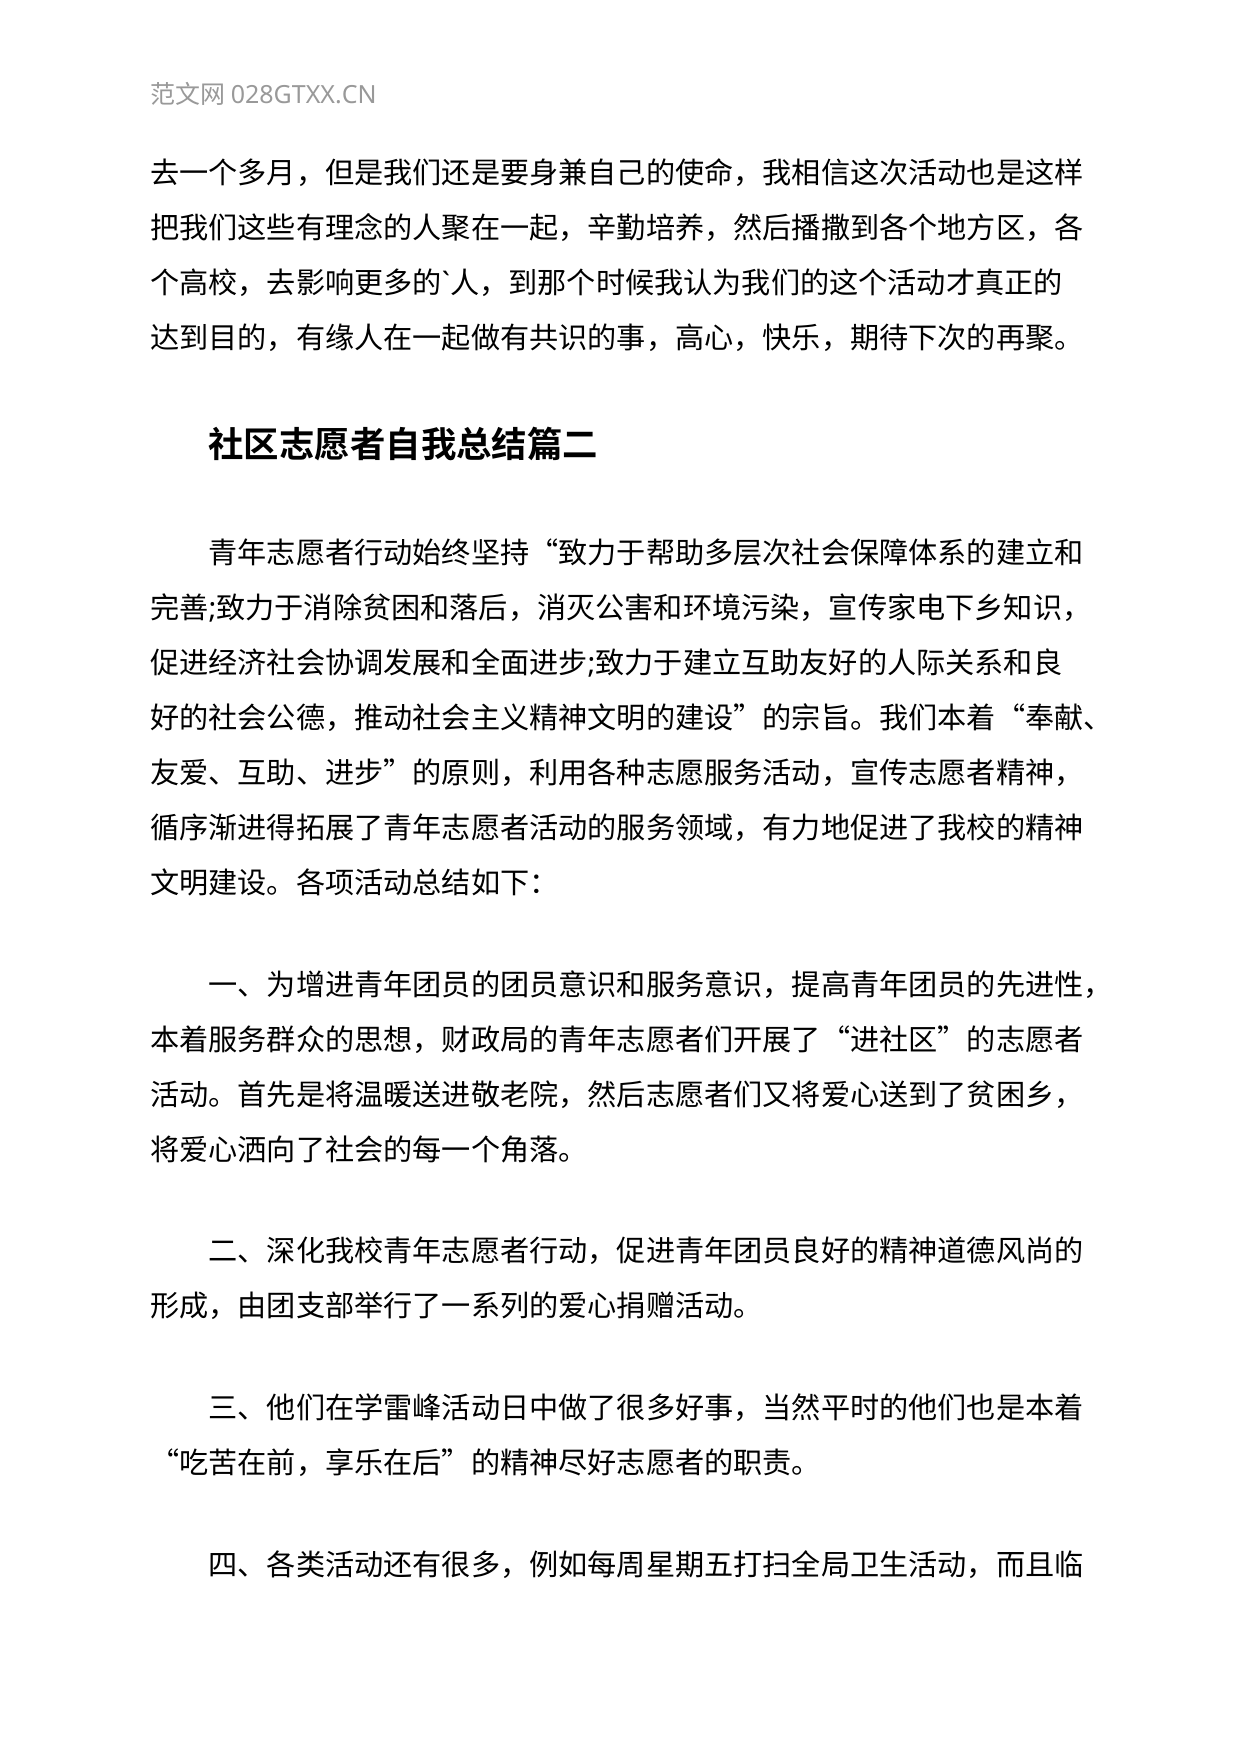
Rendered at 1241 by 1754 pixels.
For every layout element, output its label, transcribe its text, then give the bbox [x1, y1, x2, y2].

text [150, 1541, 1090, 1583]
text 三、他们在学雷峰活动日中做了很多好事，当然平时的他们也是本着“吃苦在前，享乐在后”的精神尽好志愿者的职责。 [150, 1384, 1090, 1482]
text 二、深化我校青年志愿者行动，促进青年团员良好的精神道德风尚的形成，由团支部举行了一系列的爱心捐赠活动。 [150, 1228, 1090, 1325]
text 青年志愿者行动始终坚持“致力于帮助多层次社会保障体系的建立和完善;致力于消除贫困和落后，消灭公害和环境污染，宣传家电下乡知识，促进经济社会协调发展和全面进步;致力于建立互助友好的人际关系和良好的社会公德，推动社会主义精神文明的建设”的宗旨。我们本着“奉献、友爱、互助、进步”的原则，利用各种志愿服务活动，宣传志愿者精神，循序渐进得拓展了青年志愿者活动的服务领域，有力地促进了我校的精神文明建设。各项活动总结如下： [150, 530, 1090, 902]
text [150, 150, 1090, 357]
text 一、为增进青年团员的团员意识和服务意识，提高青年团员的先进性，本着服务群众的思想，财政局的青年志愿者们开展了“进社区”的志愿者活动。首先是将温暖送进敬老院，然后志愿者们又将爱心送到了贫困乡，将爱心洒向了社会的每一个角落。 [150, 961, 1090, 1168]
text 社区志愿者自我总结篇二 [150, 417, 1090, 468]
